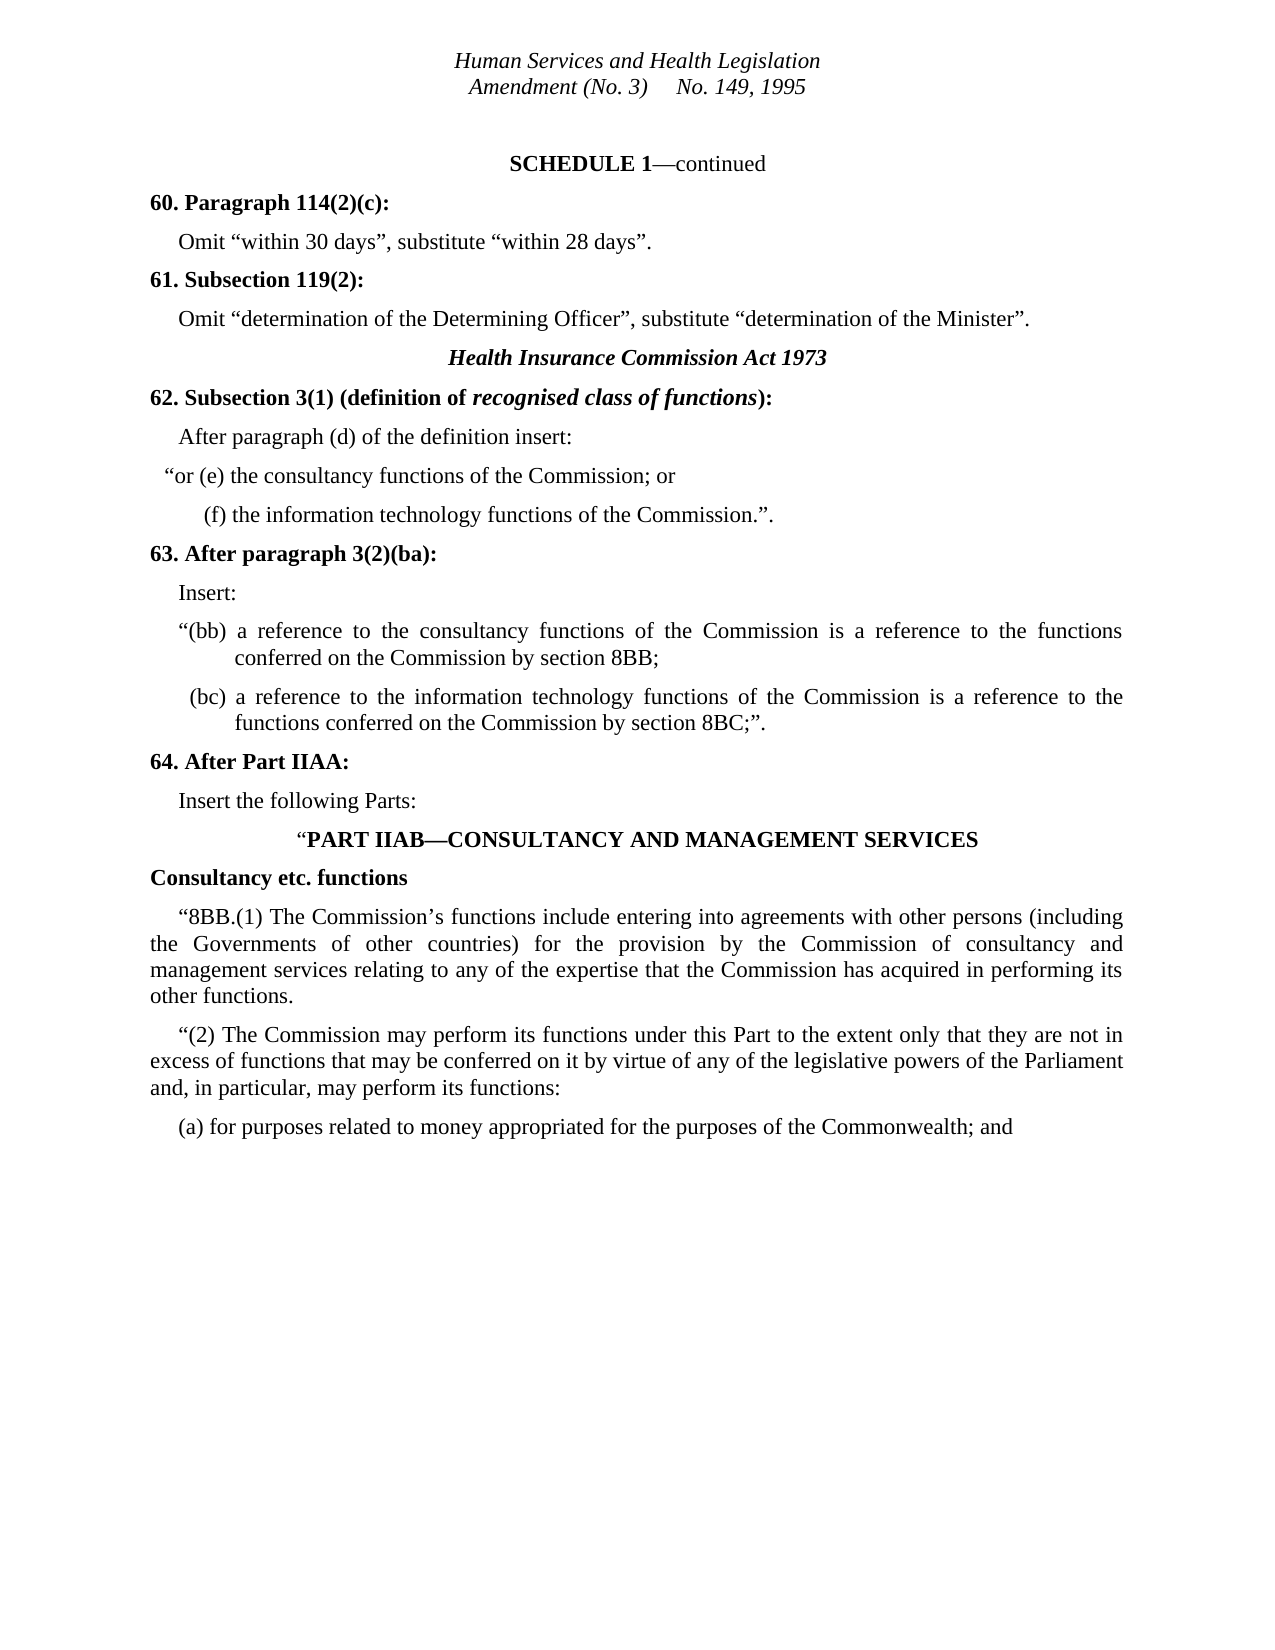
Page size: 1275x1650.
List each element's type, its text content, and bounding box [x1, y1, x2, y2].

text 61. Subsection 119(2): [150, 267, 1125, 293]
text (bc) a reference to the information technology functions of the Commission is a reference to the functions conferred on the Commission by section 8BC;”. [189, 683, 1125, 735]
text Consultancy etc. functions [150, 864, 1125, 891]
text 60. Paragraph 114(2)(c): [150, 189, 1125, 215]
text Omit “within 30 days”, substitute “within 28 days”. [150, 228, 1125, 254]
text “(bb) a reference to the consultancy functions of the Commission is a reference to the functions conferred on the Commission by section 8BB; [178, 617, 1125, 670]
text (a) for purposes related to money appropriated for the purposes of the Commonwealth; and [150, 1113, 1125, 1139]
text (f) the information technology functions of the Commission.”. [203, 501, 1125, 527]
text “8BB.(1) The Commission’s functions include entering into agreements with other persons (including the Governments of other countries) for the provision by the Commission of consultancy and management services relating to any of the expertise that the Commission has acquired in performing its other functions. [150, 903, 1125, 1009]
text Health Insurance Commission Act 1973 [150, 344, 1125, 371]
text “(2) The Commission may perform its functions under this Part to the extent only that they are not in excess of functions that may be conferred on it by virtue of any of the legislative powers of the Parliament and, in particular, may perform its functions: [150, 1021, 1125, 1100]
text 63. After paragraph 3(2)(ba): [150, 540, 1125, 566]
text Omit “determination of the Determining Officer”, substitute “determination of the Minister”. [150, 305, 1125, 332]
text 62. Subsection 3(1) (definition of recognised class of functions): [150, 383, 1125, 411]
text “PART IIAB—CONSULTANCY AND MANAGEMENT SERVICES [150, 826, 1125, 852]
text “or (e) the consultancy functions of the Commission; or [150, 462, 1125, 488]
text SCHEDULE 1—continued [150, 150, 1125, 176]
text Insert the following Parts: [150, 787, 1125, 813]
text After paragraph (d) of the definition insert: [150, 423, 1125, 449]
text Insert: [150, 579, 1125, 605]
text 64. After Part IIAA: [150, 748, 1125, 774]
